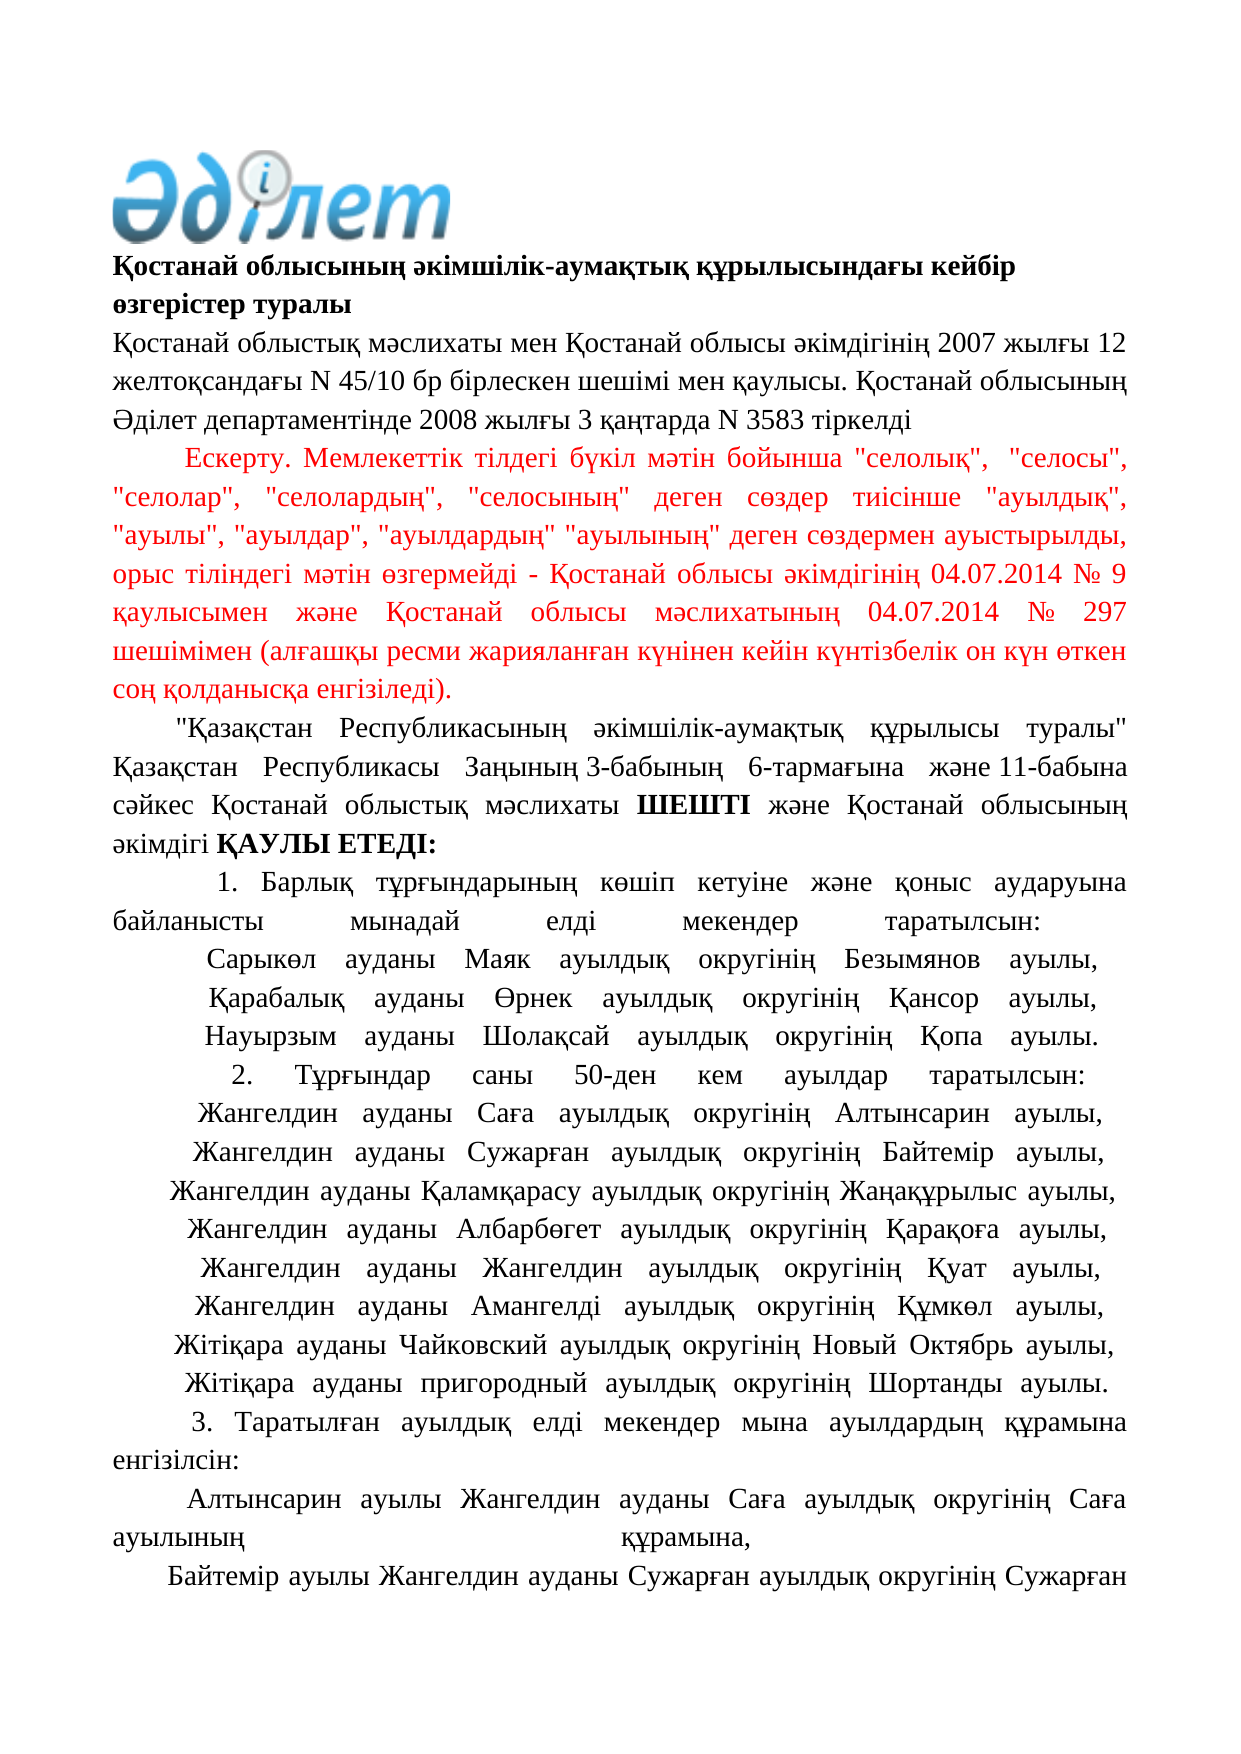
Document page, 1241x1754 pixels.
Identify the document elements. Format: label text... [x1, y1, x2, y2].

text Қостанай облысының әкімшілік-аумақтық құрылысындағы кейбір өзгерістер туралы [112, 248, 1128, 320]
picture [112, 150, 451, 244]
text "Қазақстан Республикасының әкімшілік-аумақтық құрылысы туралы" Қазақстан Республикасы Заңының 3-бабының 6-тармағына және 11-бабына сәйкес Қостанай облыстық мәслихаты ШЕШТІ және Қостанай облысының әкімдігі ҚАУЛЫ ЕТЕДІ: [112, 710, 1128, 859]
text Қостанай облыстық мәслихаты мен Қостанай облысы әкімдігінің 2007 жылғы 12 желтоқсандағы N 45/10 бр бірлескен шешімі мен қаулысы. Қостанай облысының Әділет департаментінде 2008 жылғы 3 қаңтарда N 3583 тіркелді [112, 325, 1128, 435]
text Ескерту. Мемлекеттік тілдегі бүкіл мәтін бойынша "селолық", "селосы", "селолар", "селолардың", "селосының" деген сөздер тиісінше "ауылдық", "ауылы", "ауылдар", "ауылдардың" "ауылының" деген сөздермен ауыстырылды, орыс тіліндегі мәтін өзгермейді - Қостанай облысы әкімдігінің 04.07.2014 № 9 қаулысымен және Қостанай облысы мәслихатының 04.07.2014 № 297 шешімімен (алғашқы ресми жарияланған күнінен кейін күнтізбелік он күн өткен соң қолданысқа енгізіледі). [112, 440, 1128, 705]
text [112, 864, 1128, 1592]
